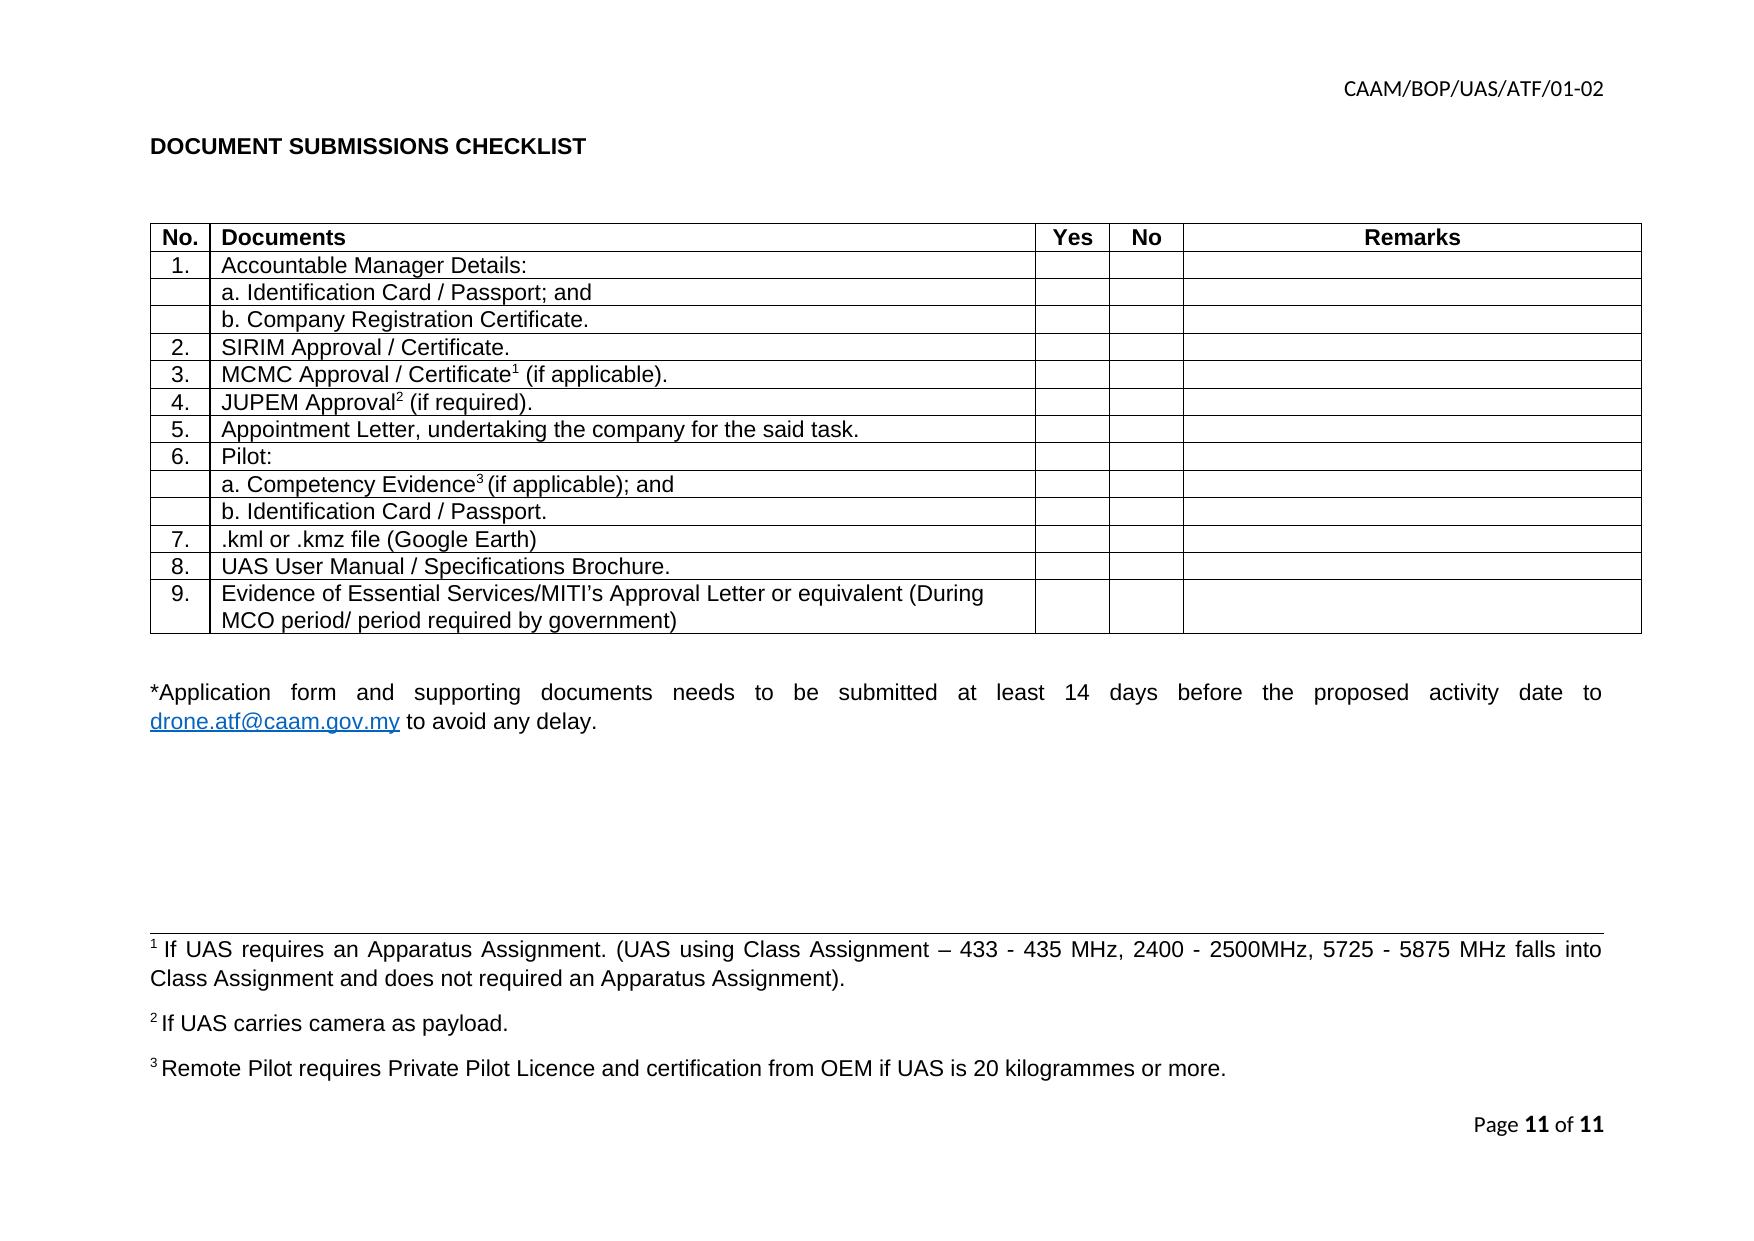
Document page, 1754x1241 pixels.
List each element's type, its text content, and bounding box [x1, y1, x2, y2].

table_cell [1110, 361, 1183, 387]
table_cell [1110, 306, 1183, 333]
table_cell [1036, 252, 1109, 278]
table_cell UAS User Manual / Specifications Brochure. [211, 553, 1035, 579]
table_cell [1184, 252, 1641, 278]
table_cell [1110, 252, 1183, 278]
table_header Documents [211, 224, 1035, 251]
table_cell 3. [151, 361, 209, 387]
table_cell [1110, 334, 1183, 360]
table_cell [1184, 279, 1641, 305]
table_cell a. Identification Card / Passport; and [211, 279, 1035, 305]
table_cell a. Competency Evidence3 (if applicable); and [211, 471, 1035, 497]
table_cell 5. [151, 416, 209, 442]
table_cell [1036, 443, 1109, 470]
table_cell 2. [151, 334, 209, 360]
table_cell [1036, 334, 1109, 360]
table_cell b. Identification Card / Passport. [211, 498, 1035, 524]
table_cell b. Company Registration Certificate. [211, 306, 1035, 333]
table_cell 9. [151, 580, 209, 633]
table_cell [1184, 553, 1641, 579]
table_cell [1110, 580, 1183, 633]
table_cell Evidence of Essential Services/MITI’s Approval Letter or equivalent (During MCO period/ period required by government) [211, 580, 1035, 633]
table_cell [1036, 416, 1109, 442]
table_cell [151, 279, 209, 305]
table_cell SIRIM Approval / Certificate. [211, 334, 1035, 360]
text 2 If UAS carries camera as payload. [150, 1007, 1604, 1036]
table_cell Appointment Letter, undertaking the company for the said task. [211, 416, 1035, 442]
table_cell [1110, 279, 1183, 305]
table_cell 7. [151, 526, 209, 552]
table_header Yes [1036, 224, 1109, 251]
table_cell [1184, 389, 1641, 415]
table_cell [1036, 471, 1109, 497]
table_cell 6. [151, 443, 209, 470]
table_cell [1184, 416, 1641, 442]
text DOCUMENT SUBMISSIONS CHECKLIST [150, 133, 1604, 159]
table_cell [1110, 443, 1183, 470]
table_cell [1110, 416, 1183, 442]
text 1 If UAS requires an Apparatus Assignment. (UAS using Class Assignment – 433 - 435 MHz, 2400 - 2500MHz, 5725 - 5875 MHz falls into Class Assignment and does not required an Apparatus Assignment). [150, 934, 1604, 991]
table_cell [1036, 580, 1109, 633]
table_cell Pilot: [211, 443, 1035, 470]
table_cell .kml or .kmz file (Google Earth) [211, 526, 1035, 552]
table_cell [1110, 553, 1183, 579]
table_cell [1184, 361, 1641, 387]
table_cell [1036, 279, 1109, 305]
table_cell [1110, 498, 1183, 524]
table_cell [1184, 498, 1641, 524]
table_cell [1036, 526, 1109, 552]
table_header No [1110, 224, 1183, 251]
table_cell [1184, 580, 1641, 633]
table_cell [1036, 389, 1109, 415]
text 3 Remote Pilot requires Private Pilot Licence and certification from OEM if UAS is 20 kilogrammes or more. [150, 1055, 1604, 1081]
table_cell [151, 498, 209, 524]
table_cell [151, 471, 209, 497]
table_cell [1036, 553, 1109, 579]
table_cell [1110, 471, 1183, 497]
table_cell [1036, 306, 1109, 333]
table_cell [1036, 361, 1109, 387]
table_cell JUPEM Approval2 (if required). [211, 389, 1035, 415]
table_cell MCMC Approval / Certificate1 (if applicable). [211, 361, 1035, 387]
table_cell [1184, 443, 1641, 470]
table_cell [1184, 334, 1641, 360]
table_header No. [151, 224, 209, 251]
text *Application form and supporting documents needs to be submitted at least 14 days before the proposed activity date to drone.atf@caam.gov.my to avoid any delay. [150, 679, 1604, 734]
table_cell [151, 306, 209, 333]
table_cell [1184, 471, 1641, 497]
table_cell [1110, 526, 1183, 552]
table_cell Accountable Manager Details: [211, 252, 1035, 278]
table_header Remarks [1184, 224, 1641, 251]
table_cell [1184, 526, 1641, 552]
table_cell 4. [151, 389, 209, 415]
table_cell [1036, 498, 1109, 524]
table_cell [1184, 306, 1641, 333]
table_cell [1110, 389, 1183, 415]
table_cell 1. [151, 252, 209, 278]
table_cell 8. [151, 553, 209, 579]
